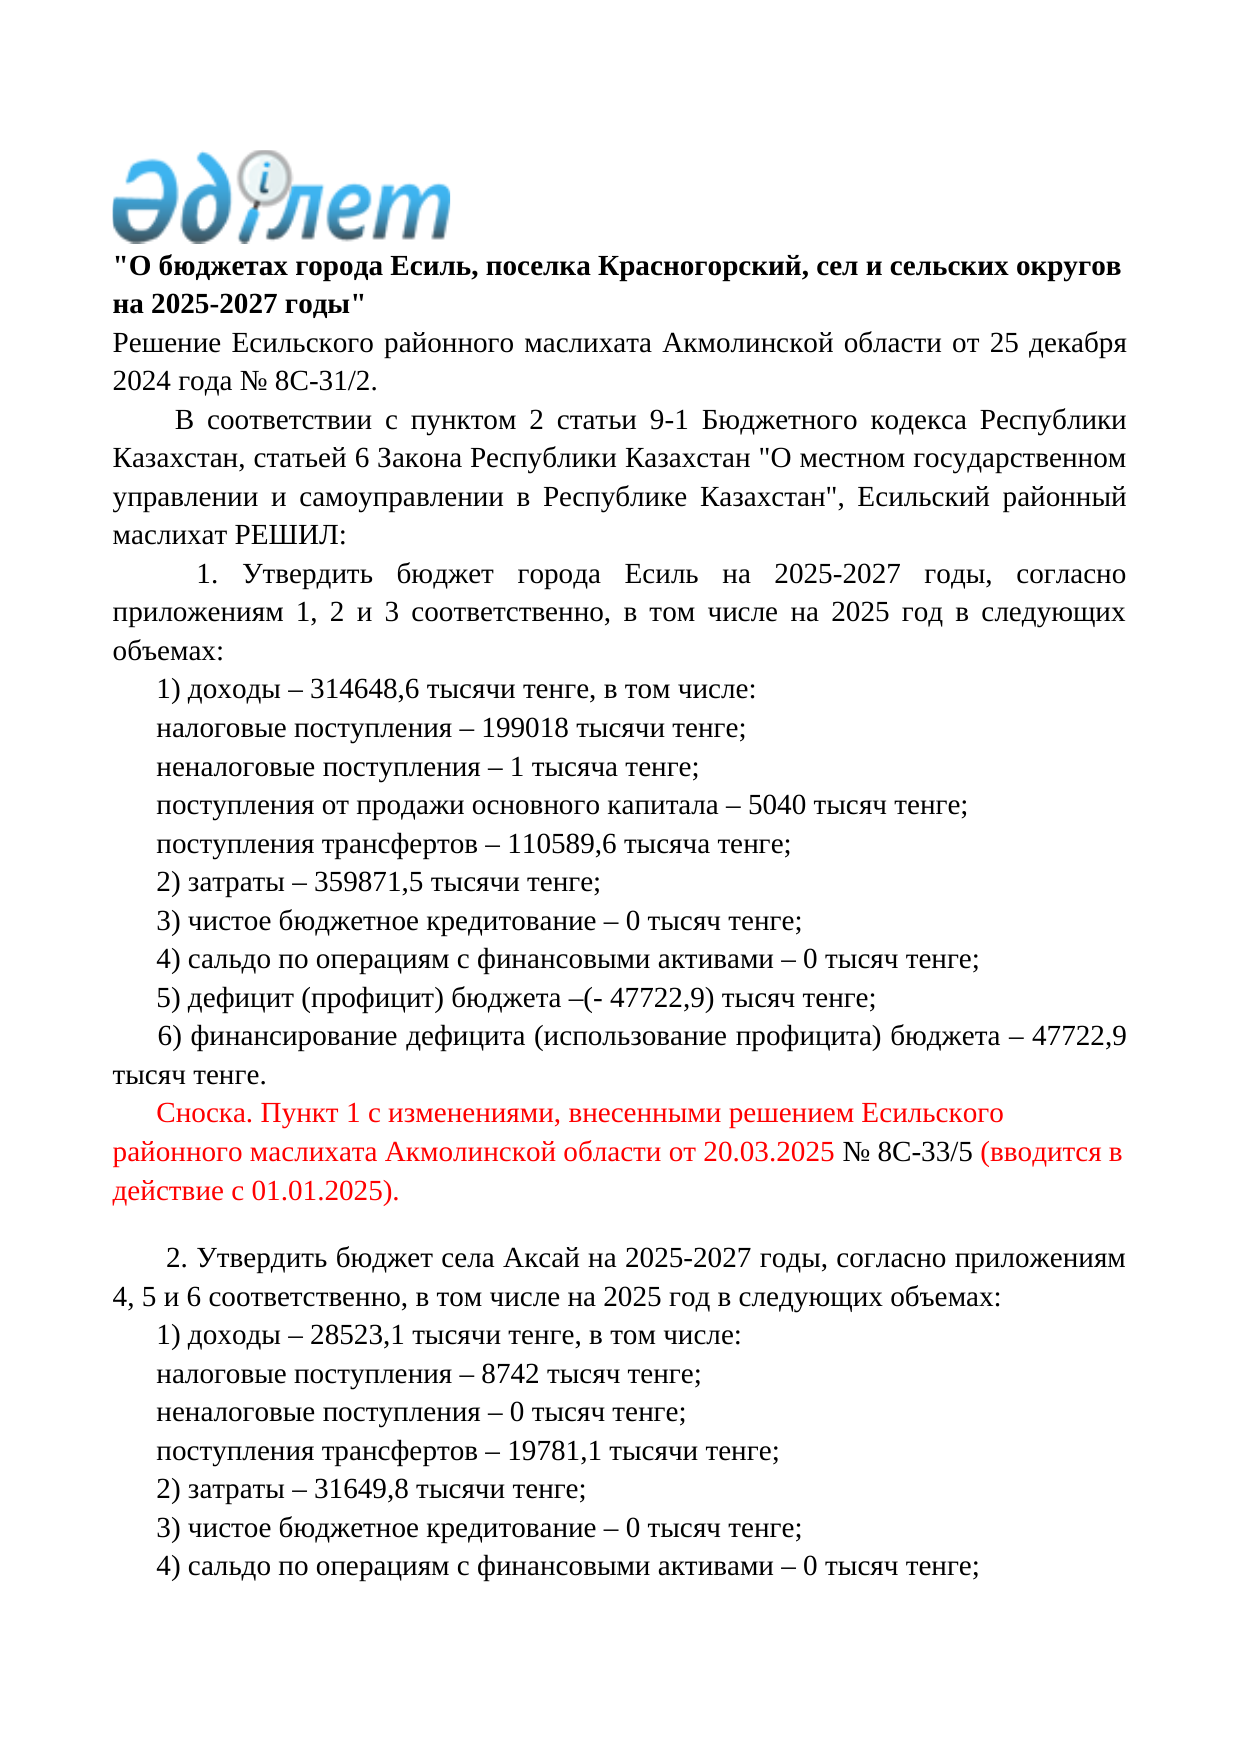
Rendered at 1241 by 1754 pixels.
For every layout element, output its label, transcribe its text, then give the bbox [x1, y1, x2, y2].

text поступления трансфертов – 19781,1 тысячи тенге; [112, 1433, 1128, 1466]
text 6) финансирование дефицита (использование профицита) бюджета – 47722,9 тысяч тенге. [112, 1018, 1128, 1091]
text 2) затраты – 359871,5 тысячи тенге; [112, 864, 1128, 898]
text Решение Есильского районного маслихата Акмолинской области от 25 декабря 2024 года № 8С-31/2. [112, 325, 1128, 397]
text неналоговые поступления – 0 тысяч тенге; [112, 1394, 1128, 1428]
text 1) доходы – 314648,6 тысячи тенге, в том числе: [112, 672, 1128, 705]
text 1) доходы – 28523,1 тысячи тенге, в том числе: [112, 1317, 1128, 1351]
text налоговые поступления – 8742 тысяч тенге; [112, 1356, 1128, 1389]
text неналоговые поступления – 1 тысяча тенге; [112, 749, 1128, 782]
text поступления от продажи основного капитала – 5040 тысяч тенге; [112, 787, 1128, 821]
text налоговые поступления – 199018 тысячи тенге; [112, 710, 1128, 744]
text Сноска. Пункт 1 с изменениями, внесенными решением Есильского районного маслихата Акмолинской области от 20.03.2025 № 8С-33/5 (вводится в действие с 01.01.2025). [112, 1096, 1128, 1236]
text "О бюджетах города Есиль, поселка Красногорский, сел и сельских округов на 2025-2027 годы" [112, 248, 1128, 320]
text 3) чистое бюджетное кредитование – 0 тысяч тенге; [112, 903, 1128, 936]
text 2. Утвердить бюджет села Аксай на 2025-2027 годы, согласно приложениям 4, 5 и 6 соответственно, в том числе на 2025 год в следующих объемах: [112, 1240, 1128, 1312]
picture [112, 150, 451, 244]
text поступления трансфертов – 110589,6 тысяча тенге; [112, 826, 1128, 859]
text 2) затраты – 31649,8 тысячи тенге; [112, 1471, 1128, 1505]
text 4) сальдо по операциям с финансовыми активами – 0 тысяч тенге; [112, 941, 1128, 975]
text 4) сальдо по операциям с финансовыми активами – 0 тысяч тенге; [112, 1548, 1128, 1582]
text 1. Утвердить бюджет города Есиль на 2025-2027 годы, согласно приложениям 1, 2 и 3 соответственно, в том числе на 2025 год в следующих объемах: [112, 556, 1128, 667]
text В соответствии с пунктом 2 статьи 9-1 Бюджетного кодекса Республики Казахстан, статьей 6 Закона Республики Казахстан "О местном государственном управлении и самоуправлении в Республике Казахстан", Есильский районный маслихат РЕШИЛ: [112, 402, 1128, 551]
text 3) чистое бюджетное кредитование – 0 тысяч тенге; [112, 1510, 1128, 1543]
text 5) дефицит (профицит) бюджета –(- 47722,9) тысяч тенге; [112, 980, 1128, 1013]
